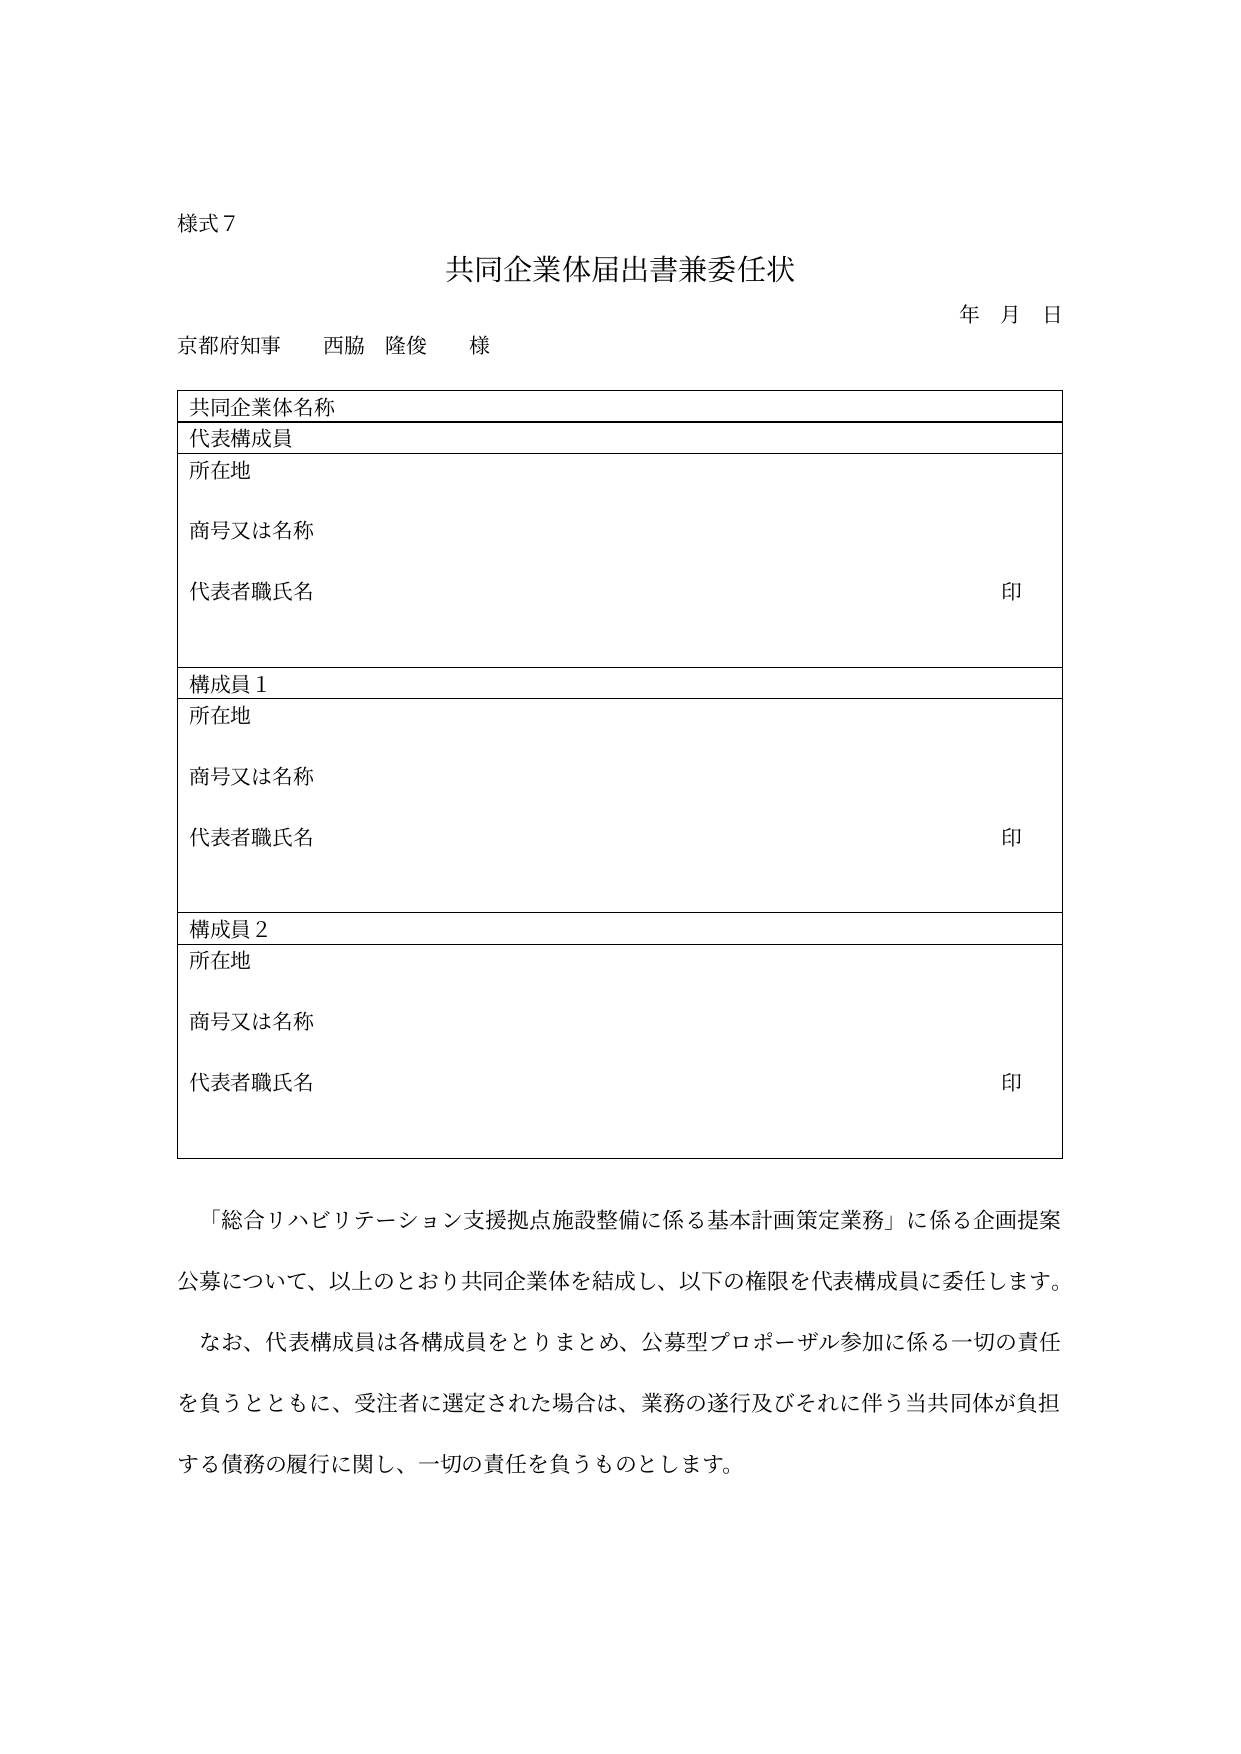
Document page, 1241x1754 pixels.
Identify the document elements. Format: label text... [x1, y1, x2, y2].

table_header 共同企業体名称 [178, 391, 1062, 421]
table_cell 所在地 商号又は名称 代表者職氏名 印 [178, 945, 1062, 1158]
text 様式７ [177, 207, 1063, 238]
table_cell 構成員１ [178, 668, 1062, 698]
table_cell 代表構成員 [178, 423, 1062, 453]
text 京都府知事 西脇 隆俊 様 [177, 329, 1063, 359]
table_cell 所在地 商号又は名称 代表者職氏名 印 [178, 699, 1062, 912]
subtitle なお、代表構成員は各構成員をとりまとめ、公募型プロポーザル参加に係る一切の責任を負うとともに、受注者に選定された場合は、業務の遂行及びそれに伴う当共同体が負担する債務の履行に関し、一切の責任を負うものとします。 [177, 1311, 1063, 1493]
table_cell 構成員２ [178, 913, 1062, 944]
table_cell 所在地 商号又は名称 代表者職氏名 印 [178, 454, 1062, 667]
subtitle 「総合リハビリテーション支援拠点施設整備に係る基本計画策定業務」に係る企画提案公募について、以上のとおり共同企業体を結成し、以下の権限を代表構成員に委任します。 [177, 1189, 1063, 1311]
text 共同企業体届出書兼委任状 [177, 238, 1063, 299]
text 年 月 日 [177, 299, 1063, 329]
